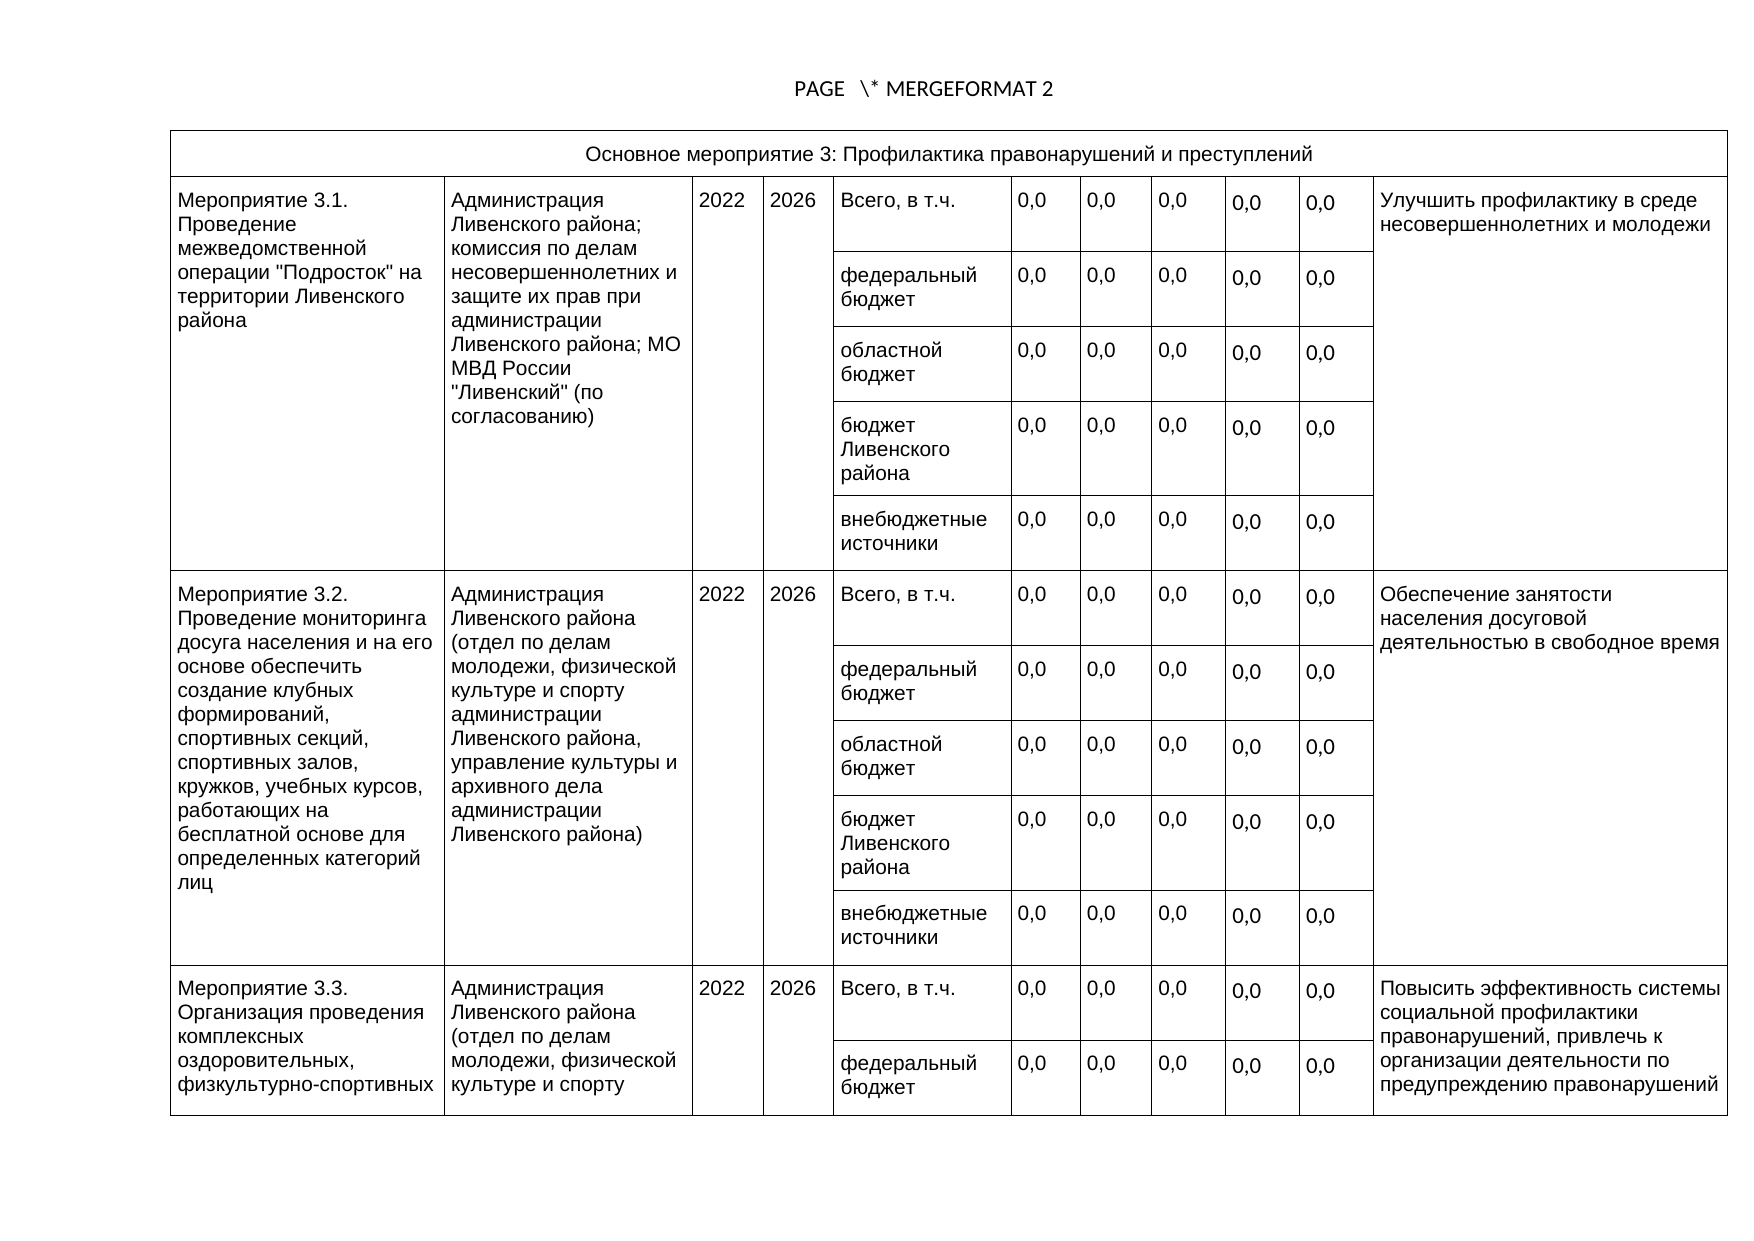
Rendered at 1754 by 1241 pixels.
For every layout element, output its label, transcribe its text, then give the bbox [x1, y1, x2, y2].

table_cell бюджет Ливенского района [834, 796, 1011, 889]
table_cell 0,0 [1300, 1041, 1373, 1114]
table_cell 0,0 [1012, 252, 1080, 326]
table_cell 0,0 [1300, 796, 1373, 889]
table_cell 0,0 [1012, 571, 1080, 645]
table_cell 0,0 [1226, 571, 1299, 645]
table_cell 0,0 [1226, 177, 1299, 251]
table_cell 0,0 [1012, 177, 1080, 251]
table_cell 2026 [764, 571, 833, 964]
table_cell 0,0 [1226, 966, 1299, 1039]
table_cell 0,0 [1152, 891, 1225, 964]
table_cell бюджет Ливенского района [834, 402, 1011, 495]
table_cell Мероприятие 3.1. Проведение межведомственной операции "Подросток" на территории Ливенского района [171, 177, 444, 570]
table_cell 0,0 [1152, 496, 1225, 570]
table_cell 0,0 [1012, 327, 1080, 401]
table_cell 0,0 [1226, 402, 1299, 495]
table_cell 0,0 [1152, 571, 1225, 645]
table_cell 0,0 [1226, 327, 1299, 401]
table_cell Повысить эффективность системы социальной профилактики правонарушений, привлечь к организации деятельности по предупреждению правонарушений предприятия, учреждения, организации всех форм собственности, а также общественные организации [1374, 966, 1727, 1114]
table_cell 0,0 [1081, 496, 1151, 570]
table_cell Мероприятие 3.3. Организация проведения комплексных оздоровительных, физкультурно-спортивных и агитационно-пропагандистских мероприятий (спартакиад, фестивалей, летних и зимних игр, походов, слетов, спортивных праздников и вечеров, олимпиад, Дней сельских поселений, Дней Ливенского района, Дней Здоровья) [171, 966, 444, 1114]
table_cell федеральный бюджет [834, 252, 1011, 326]
table_cell 2026 [764, 966, 833, 1114]
table_cell 0,0 [1226, 891, 1299, 964]
table_cell 0,0 [1012, 1041, 1080, 1114]
table_cell 2026 [764, 177, 833, 570]
table_cell 0,0 [1012, 646, 1080, 720]
table_cell 0,0 [1300, 496, 1373, 570]
table_cell 0,0 [1300, 891, 1373, 964]
table_cell Администрация Ливенского района; комиссия по делам несовершеннолетних и защите их прав при администрации Ливенского района; МО МВД России "Ливенский" (по согласованию) [445, 177, 692, 570]
table_cell 0,0 [1300, 571, 1373, 645]
table_cell 0,0 [1152, 177, 1225, 251]
table_cell 0,0 [1300, 177, 1373, 251]
table_cell 0,0 [1226, 646, 1299, 720]
table_cell 0,0 [1152, 402, 1225, 495]
table_cell 0,0 [1012, 402, 1080, 495]
table_cell 0,0 [1152, 721, 1225, 795]
table_cell 0,0 [1081, 1041, 1151, 1114]
table_cell 0,0 [1226, 796, 1299, 889]
table_cell 0,0 [1152, 327, 1225, 401]
table_cell Администрация Ливенского района (отдел по делам молодежи, физической культуре и спорту администрации Ливенского района, управление культуры и архивного дела администрации Ливенского района) [445, 571, 692, 964]
table_cell федеральный бюджет [834, 646, 1011, 720]
table_cell 0,0 [1300, 327, 1373, 401]
table_cell 0,0 [1081, 646, 1151, 720]
table_cell 0,0 [1081, 796, 1151, 889]
table_cell Всего, в т.ч. [834, 177, 1011, 251]
table_cell Обеспечение занятости населения досуговой деятельностью в свободное время [1374, 571, 1727, 964]
table_cell 0,0 [1300, 252, 1373, 326]
table_cell 2022 [693, 966, 763, 1114]
table_cell 0,0 [1081, 891, 1151, 964]
table_cell 0,0 [1081, 721, 1151, 795]
table_cell 0,0 [1012, 721, 1080, 795]
table_cell областной бюджет [834, 721, 1011, 795]
table_cell 0,0 [1152, 796, 1225, 889]
table_cell Всего, в т.ч. [834, 966, 1011, 1039]
table_cell 0,0 [1226, 496, 1299, 570]
table_cell 0,0 [1012, 496, 1080, 570]
table_cell Мероприятие 3.2. Проведение мониторинга досуга населения и на его основе обеспечить создание клубных формирований, спортивных секций, спортивных залов, кружков, учебных курсов, работающих на бесплатной основе для определенных категорий лиц [171, 571, 444, 964]
table_cell 0,0 [1300, 721, 1373, 795]
table_cell 0,0 [1081, 402, 1151, 495]
table_cell Основное мероприятие 3: Профилактика правонарушений и преступлений [171, 131, 1727, 176]
table_cell федеральный бюджет [834, 1041, 1011, 1114]
table_cell 0,0 [1152, 252, 1225, 326]
table_cell Всего, в т.ч. [834, 571, 1011, 645]
table_cell 0,0 [1012, 891, 1080, 964]
table_cell Улучшить профилактику в среде несовершеннолетних и молодежи [1374, 177, 1727, 570]
table_cell 0,0 [1226, 721, 1299, 795]
table_cell 0,0 [1300, 646, 1373, 720]
table_cell 0,0 [1300, 402, 1373, 495]
table_cell внебюджетные источники [834, 891, 1011, 964]
table_cell внебюджетные источники [834, 496, 1011, 570]
table_cell 0,0 [1081, 252, 1151, 326]
table_cell 0,0 [1152, 646, 1225, 720]
table_cell 0,0 [1226, 1041, 1299, 1114]
table_cell 0,0 [1012, 796, 1080, 889]
table_cell 0,0 [1081, 571, 1151, 645]
table_cell Администрация Ливенского района (отдел по делам молодежи, физической культуре и спорту администрации Ливенского района; управление культуры и архивного дела администрации Ливенского района; администрации сельских поселений (по согласованию) [445, 966, 692, 1114]
table_cell областной бюджет [834, 327, 1011, 401]
table_cell 0,0 [1012, 966, 1080, 1039]
table_cell 0,0 [1152, 966, 1225, 1039]
table_cell 2022 [693, 177, 763, 570]
table_cell 0,0 [1152, 1041, 1225, 1114]
table_cell 0,0 [1081, 327, 1151, 401]
table_cell 0,0 [1081, 966, 1151, 1039]
table_cell 0,0 [1300, 966, 1373, 1039]
table_cell 0,0 [1081, 177, 1151, 251]
table_cell 2022 [693, 571, 763, 964]
table_cell 0,0 [1226, 252, 1299, 326]
